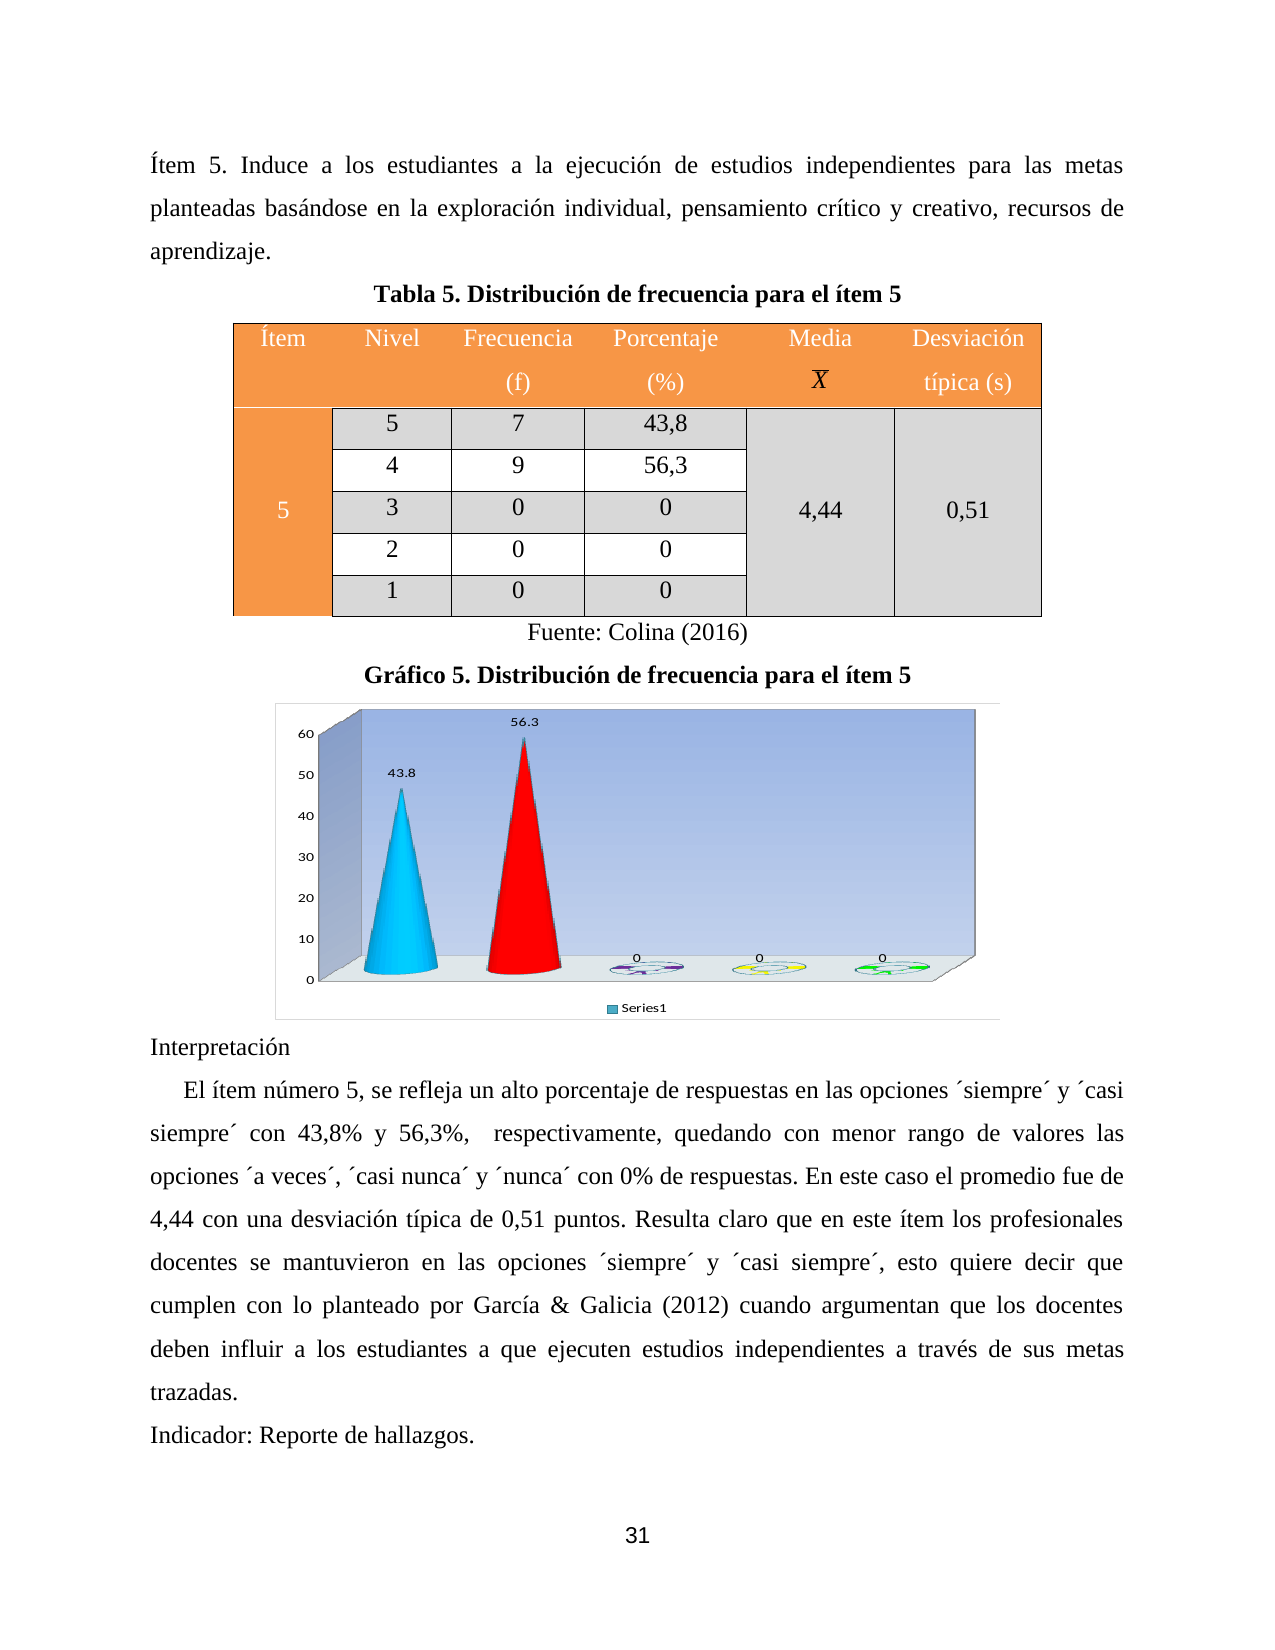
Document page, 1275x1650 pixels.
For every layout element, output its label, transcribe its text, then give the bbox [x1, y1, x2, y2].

table_header Media [746, 324, 894, 407]
table_cell 5 [333, 409, 451, 449]
table_cell 0,51 [895, 409, 1041, 616]
table_header Porcentaje (%) [585, 324, 746, 407]
table_cell 1 [333, 576, 451, 616]
table_header Frecuencia (f) [451, 324, 585, 407]
table_cell 0 [452, 534, 584, 574]
text El ítem número 5, se refleja un alto porcentaje de respuestas en las opciones ´siempre´ y ´casi siempre´ con 43,8% y 56,3%, respectivamente, quedando con menor rango de valores las opciones ´a veces´, ´casi nunca´ y ´nunca´ con 0% de respuestas. En este caso el promedio fue de 4,44 con una desviación típica de 0,51 puntos. Resulta claro que en este ítem los profesionales docentes se mantuvieron en las opciones ´siempre´ y ´casi siempre´, esto quiere decir que cumplen con lo planteado por García & Galicia (2012) cuando argumentan que los docentes deben influir a los estudiantes a que ejecuten estudios independientes a través de sus metas trazadas. [150, 1075, 1125, 1406]
table_cell 4,44 [747, 409, 894, 616]
table_header Ítem [234, 324, 333, 407]
table_header Desviación típica (s) [894, 324, 1041, 407]
table_cell 2 [333, 534, 451, 574]
text Interpretación [150, 1032, 1125, 1061]
table_cell 0 [585, 576, 746, 616]
table_cell 0 [452, 492, 584, 533]
table_cell 0 [585, 534, 746, 574]
table_cell 0 [585, 492, 746, 533]
table_cell 43,8 [585, 409, 746, 449]
table_cell 0 [452, 576, 584, 616]
table_cell 3 [333, 492, 451, 533]
text Gráfico 5. Distribución de frecuencia para el ítem 5 [150, 660, 1125, 689]
table_cell 5 [234, 408, 332, 616]
table_cell 4 [333, 450, 451, 491]
table_cell 7 [452, 409, 584, 449]
table_cell 9 [452, 450, 584, 491]
text Fuente: Colina (2016) [150, 617, 1125, 646]
text Tabla 5. Distribución de frecuencia para el ítem 5 [150, 279, 1125, 308]
text Indicador: Reporte de hallazgos. [150, 1420, 1125, 1449]
text Ítem 5. Induce a los estudiantes a la ejecución de estudios independientes para las metas planteadas basándose en la exploración individual, pensamiento crítico y creativo, recursos de aprendizaje. [150, 150, 1125, 265]
table_cell 56,3 [585, 450, 746, 491]
table_header Nivel [333, 324, 451, 407]
